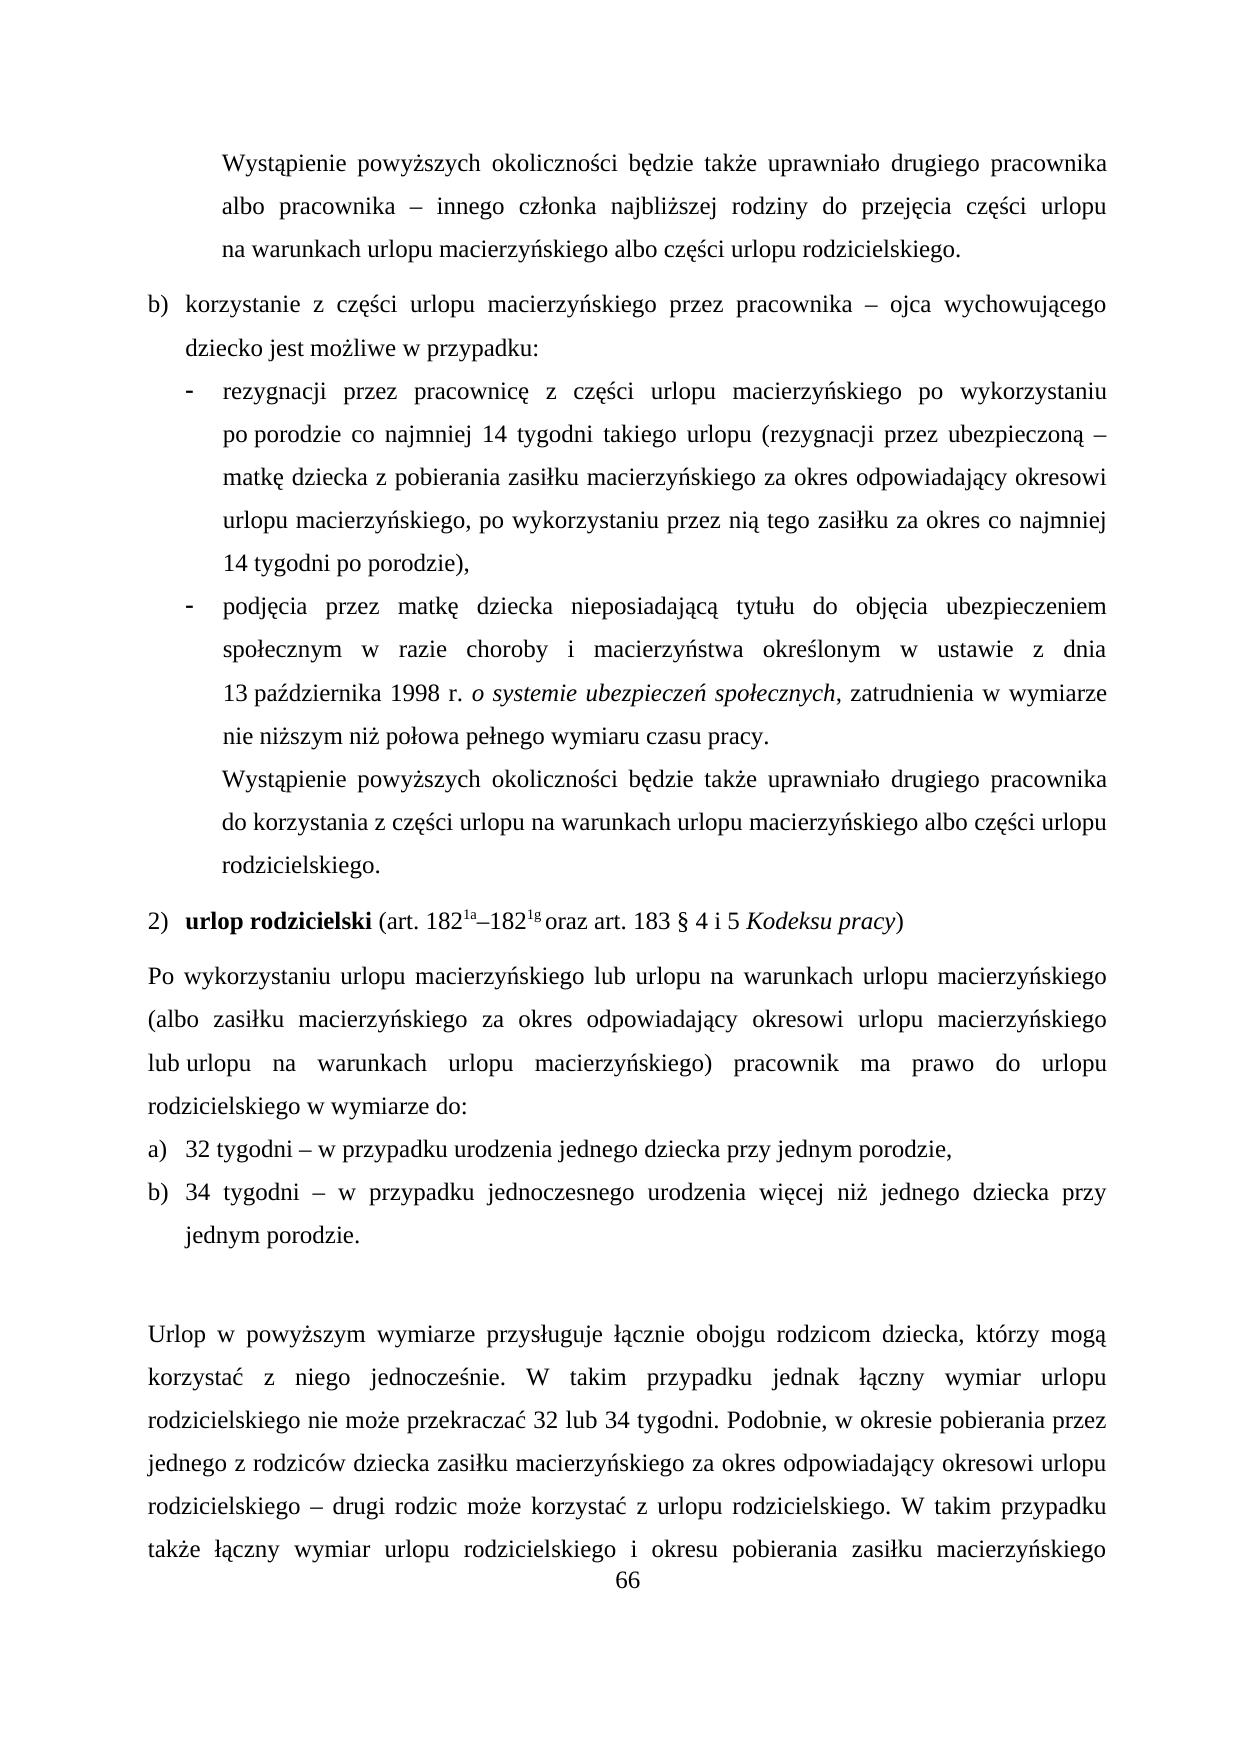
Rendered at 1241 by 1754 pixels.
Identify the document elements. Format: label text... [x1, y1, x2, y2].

list 34 tygodni – w przypadku jednoczesnego urodzenia więcej niż jednego dziecka przy jednym porodzie. [148, 1177, 1107, 1249]
text Wystąpienie powyższych okoliczności będzie także uprawniało drugiego pracownika albo pracownika – innego członka najbliższej rodziny do przejęcia części urlopu na warunkach urlopu macierzyńskiego albo części urlopu rodzicielskiego. [222, 148, 1107, 263]
list rezygnacji przez pracownicę z części urlopu macierzyńskiego po wykorzystaniu po porodzie co najmniej 14 tygodni takiego urlopu (rezygnacji przez ubezpieczoną –matkę dziecka z pobierania zasiłku macierzyńskiego za okres odpowiadający okresowi urlopu macierzyńskiego, po wykorzystaniu przez nią tego zasiłku za okres co najmniej 14 tygodni po porodzie), [185, 376, 1107, 577]
list 32 tygodni – w przypadku urodzenia jednego dziecka przy jednym porodzie, [148, 1134, 1107, 1163]
text Po wykorzystaniu urlopu macierzyńskiego lub urlopu na warunkach urlopu macierzyńskiego (albo zasiłku macierzyńskiego za okres odpowiadający okresowi urlopu macierzyńskiego lub urlopu na warunkach urlopu macierzyńskiego) pracownik ma prawo do urlopu rodzicielskiego w wymiarze do: [148, 961, 1107, 1119]
text Wystąpienie powyższych okoliczności będzie także uprawniało drugiego pracownika do korzystania z części urlopu na warunkach urlopu macierzyńskiego albo części urlopu rodzicielskiego. [222, 764, 1107, 879]
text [148, 1319, 1107, 1563]
list urlop rodzicielski (art. 1821a–1821g oraz art. 183 § 4 i 5 Kodeksu pracy) [148, 906, 1107, 934]
list korzystanie z części urlopu macierzyńskiego przez pracownika – ojca wychowującego dziecko jest możliwe w przypadku: [148, 289, 1107, 361]
list podjęcia przez matkę dziecka nieposiadającą tytułu do objęcia ubezpieczeniem społecznym w razie choroby i macierzyństwa określonym w ustawie z dnia 13 października 1998 r. o systemie ubezpieczeń społecznych, zatrudnienia w wymiarze nie niższym niż połowa pełnego wymiaru czasu pracy. [185, 591, 1107, 749]
